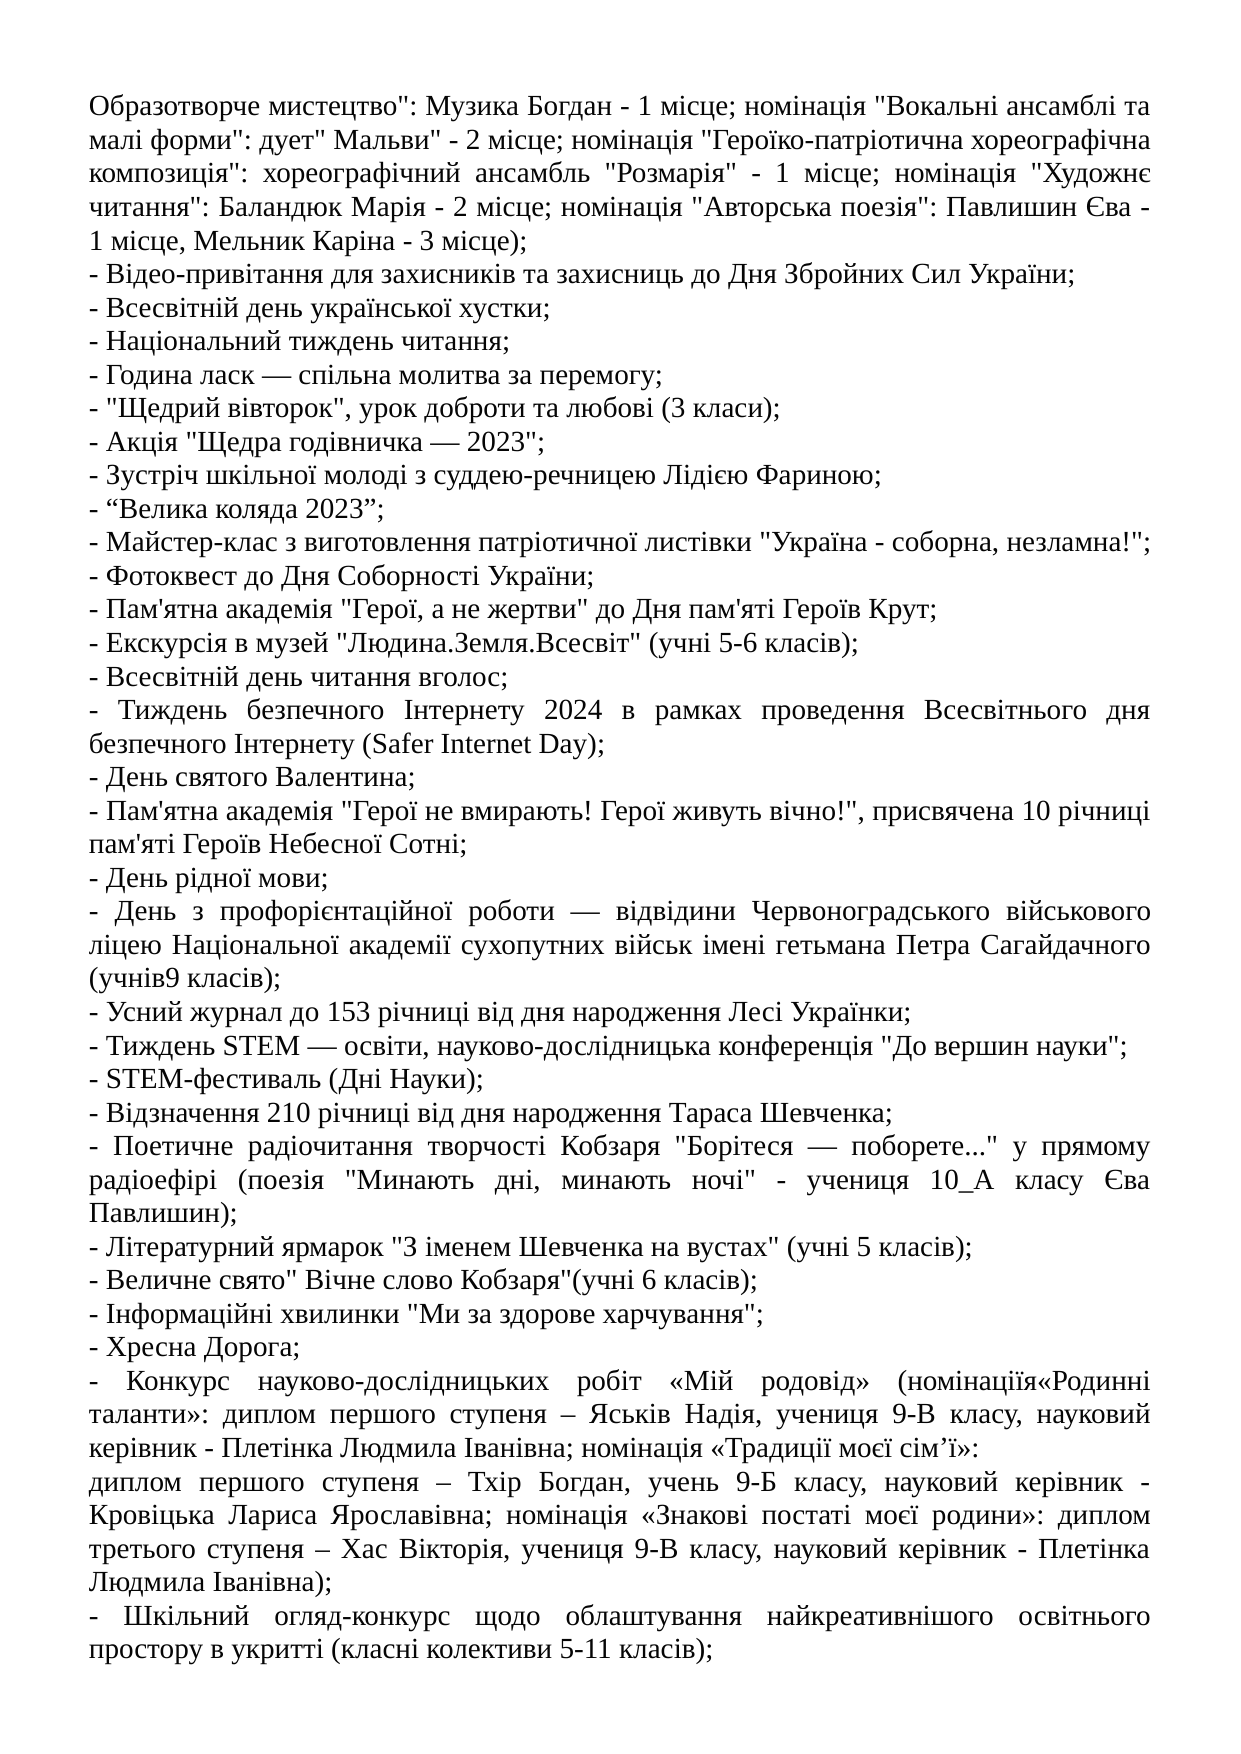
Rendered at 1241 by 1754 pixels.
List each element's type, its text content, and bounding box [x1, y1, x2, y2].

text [89, 88, 1152, 256]
text - “Велика коляда 2023”; [89, 491, 1152, 524]
text - "Щедрий вівторок", урок доброти та любові (3 класи); [89, 390, 1152, 424]
text - Зустріч шкільної молоді з суддею-речницею Лідією Фариною; [89, 457, 1152, 491]
text - Фотоквест до Дня Соборності України; [89, 558, 1152, 592]
text - Хресна Дорога; [89, 1329, 1152, 1363]
text - День з профорієнтаційної роботи — відвідини Червоноградського військового ліцею Національної академії сухопутних військ імені гетьмана Петра Сагайдачного (учнів9 класів); [89, 893, 1152, 994]
text - Відео-привітання для захисників та захисниць до Дня Збройних Сил України; [89, 256, 1152, 290]
text - Національний тиждень читання; [89, 323, 1152, 357]
text - Усний журнал до 153 річниці від дня народження Лесі Українки; [89, 994, 1152, 1028]
text - День святого Валентина; [89, 759, 1152, 793]
text - Акція "Щедра годівничка — 2023"; [89, 424, 1152, 457]
text - Пам'ятна академія "Герої, а не жертви" до Дня пам'яті Героїв Крут; [89, 592, 1152, 625]
text - Шкільний огляд-конкурс щодо облаштування найкреативнішого освітнього простору в укритті (класні колективи 5-11 класів); [89, 1598, 1152, 1665]
text - STEM-фестиваль (Дні Науки); [89, 1061, 1152, 1095]
text - Тиждень безпечного Інтернету 2024 в рамках проведення Всесвітнього дня безпечного Інтернету (Safer Internet Day); [89, 692, 1152, 759]
text - Тиждень STEM — освіти, науково-дослідницька конференція "До вершин науки"; [89, 1028, 1152, 1061]
text - День рідної мови; [89, 860, 1152, 893]
text - Майстер-клас з виготовлення патріотичної листівки "Україна - соборна, незламна!"; [89, 524, 1152, 558]
text диплом першого ступеня – Тхір Богдан, учень 9-Б класу, науковий керівник - Кровіцька Лариса Ярославівна; номінація «Знакові постаті моєї родини»: диплом третього ступеня – Хас Вікторія, учениця 9-В класу, науковий керівник - Плетінка Людмила Іванівна); [89, 1464, 1152, 1598]
text - Конкурс науково-дослідницьких робіт «Мій родовід» (номінаціїя«Родинні таланти»: диплом першого ступеня – Яськів Надія, учениця 9-В класу, науковий керівник - Плетінка Людмила Іванівна; номінація «Традиції моєї сім’ї»: [89, 1363, 1152, 1464]
text - Величне свято" Вічне слово Кобзаря"(учні 6 класів); [89, 1262, 1152, 1296]
text - Година ласк — спільна молитва за перемогу; [89, 357, 1152, 390]
text - Всесвітній день читання вголос; [89, 659, 1152, 692]
text - Всесвітній день української хустки; [89, 290, 1152, 323]
text - Поетичне радіочитання творчості Кобзаря "Борітеся — поборете..." у прямому радіоефірі (поезія "Минають дні, минають ночі" - учениця 10_А класу Єва Павлишин); [89, 1128, 1152, 1229]
text - Пам'ятна академія "Герої не вмирають! Герої живуть вічно!", присвячена 10 річниці пам'яті Героїв Небесної Сотні; [89, 793, 1152, 860]
text - Відзначення 210 річниці від дня народження Тараса Шевченка; [89, 1095, 1152, 1128]
text - Екскурсія в музей "Людина.Земля.Всесвіт" (учні 5-6 класів); [89, 625, 1152, 659]
text - Інформаційні хвилинки "Ми за здорове харчування"; [89, 1296, 1152, 1329]
text - Літературний ярмарок "З іменем Шевченка на вустах" (учні 5 класів); [89, 1229, 1152, 1262]
